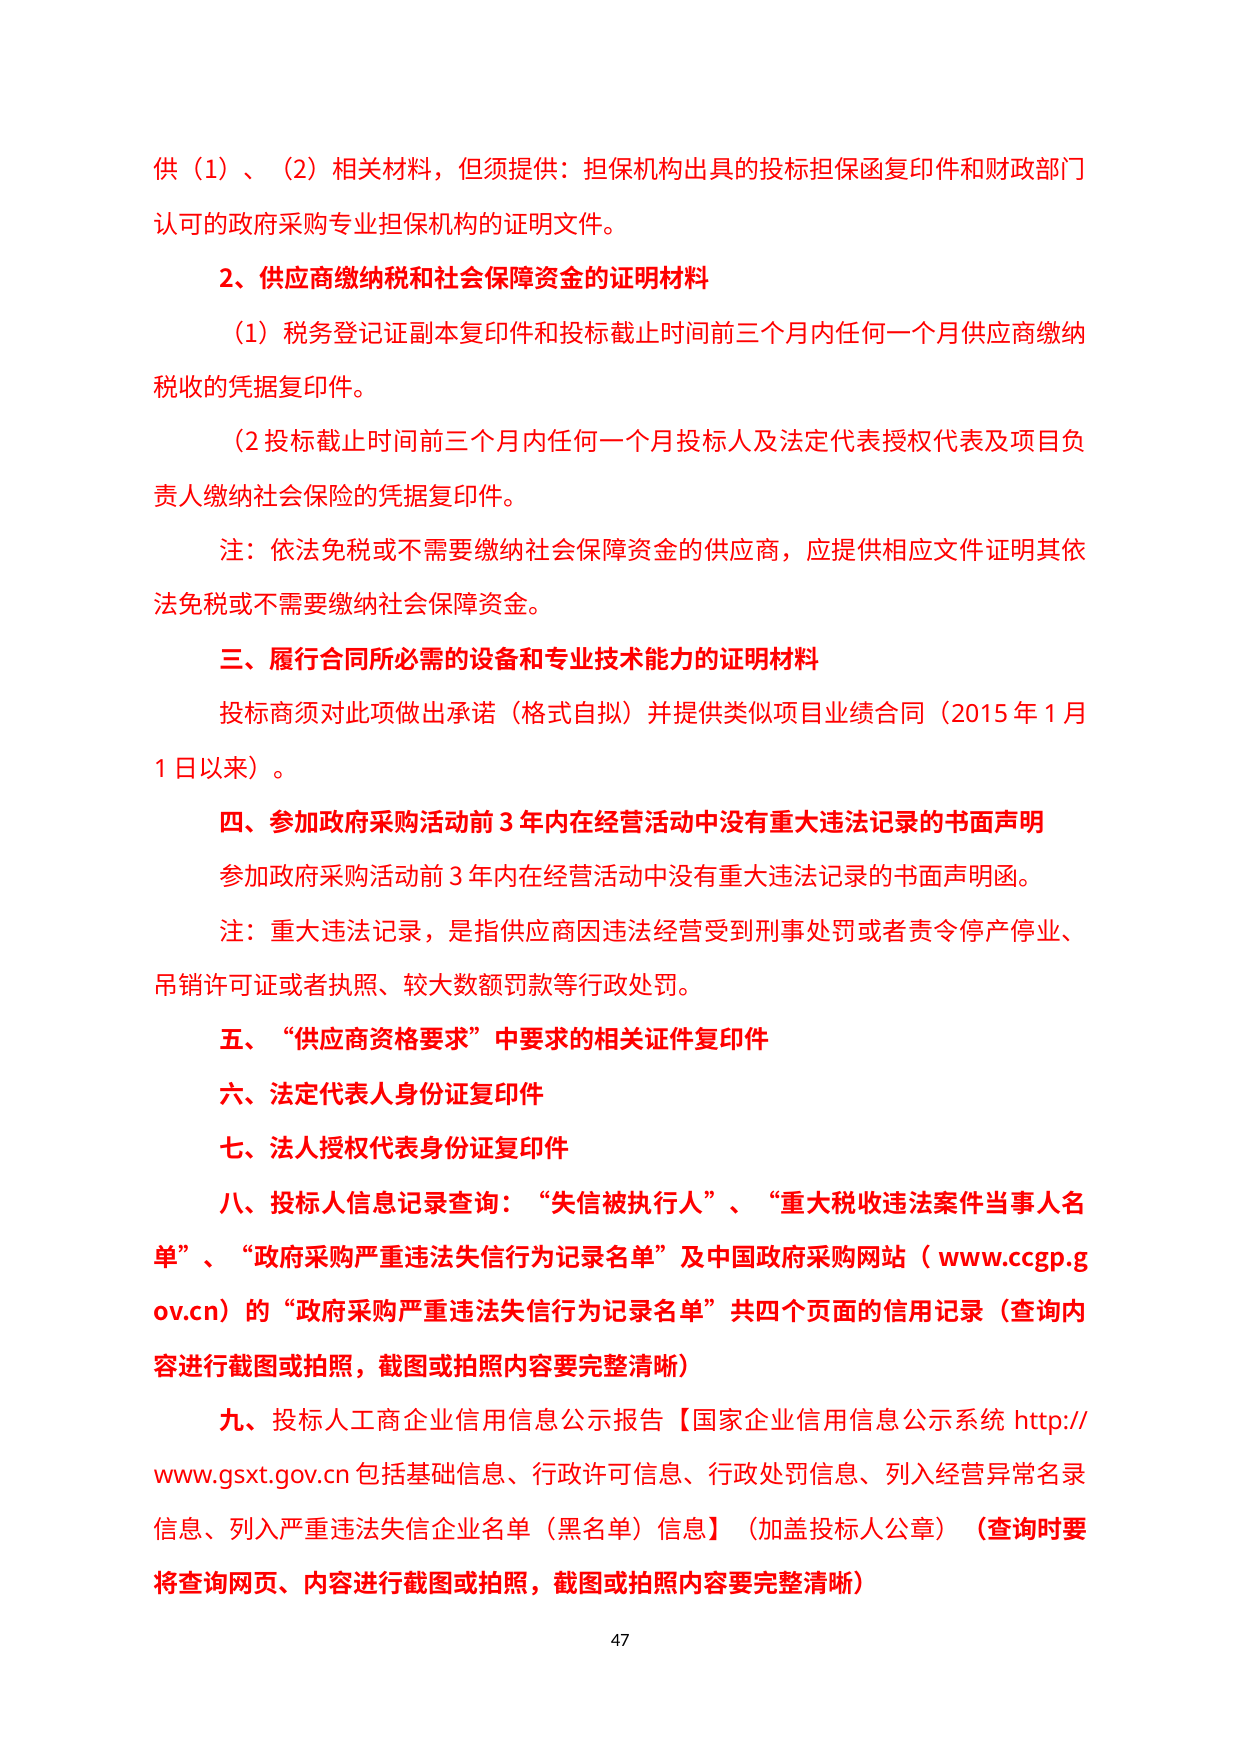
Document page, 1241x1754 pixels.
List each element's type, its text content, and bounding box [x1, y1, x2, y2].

text 九、投标人工商企业信用信息公示报告【国家企业信用信息公示系统http://www.gsxt.gov.cn包括基础信息、行政许可信息、行政处罚信息、列入经营异常名录信息、列入严重违法失信企业名单（黑名单）信息】（加盖投标人公章）（查询时要将查询网页、内容进行截图或拍照，截图或拍照内容要完整清晰） [153, 1401, 1088, 1600]
text 注：依法免税或不需要缴纳社会保障资金的供应商，应提供相应文件证明其依法免税或不需要缴纳社会保障资金。 [153, 531, 1088, 621]
text 八、投标人信息记录查询：“失信被执行人”、“重大税收违法案件当事人名单”、“政府采购严重违法失信行为记录名单”及中国政府采购网站（ www.ccgp.gov.cn）的“政府采购严重违法失信行为记录名单”共四个页面的信用记录（查询内容进行截图或拍照，截图或拍照内容要完整清晰） [153, 1183, 1088, 1382]
text 七、法人授权代表身份证复印件 [153, 1129, 1088, 1165]
text （1）税务登记证副本复印件和投标截止时间前三个月内任何一个月供应商缴纳税收的凭据复印件。 [153, 313, 1088, 404]
text 投标商须对此项做出承诺（格式自拟）并提供类似项目业绩合同（2015年1月1日以来）。 [153, 694, 1088, 784]
text 四、参加政府采购活动前3年内在经营活动中没有重大违法记录的书面声明 [153, 802, 1088, 839]
text 2、供应商缴纳税和社会保障资金的证明材料 [153, 259, 1088, 295]
text 参加政府采购活动前3年内在经营活动中没有重大违法记录的书面声明函。 [153, 857, 1088, 893]
text 三、履行合同所必需的设备和专业技术能力的证明材料 [153, 639, 1088, 676]
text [153, 150, 1088, 241]
text 注：重大违法记录，是指供应商因违法经营受到刑事处罚或者责令停产停业、吊销许可证或者执照、较大数额罚款等行政处罚。 [153, 911, 1088, 1002]
text （2投标截止时间前三个月内任何一个月投标人及法定代表授权代表及项目负责人缴纳社会保险的凭据复印件。 [153, 422, 1088, 512]
text 六、法定代表人身份证复印件 [153, 1074, 1088, 1111]
text 五、“供应商资格要求”中要求的相关证件复印件 [153, 1020, 1088, 1056]
